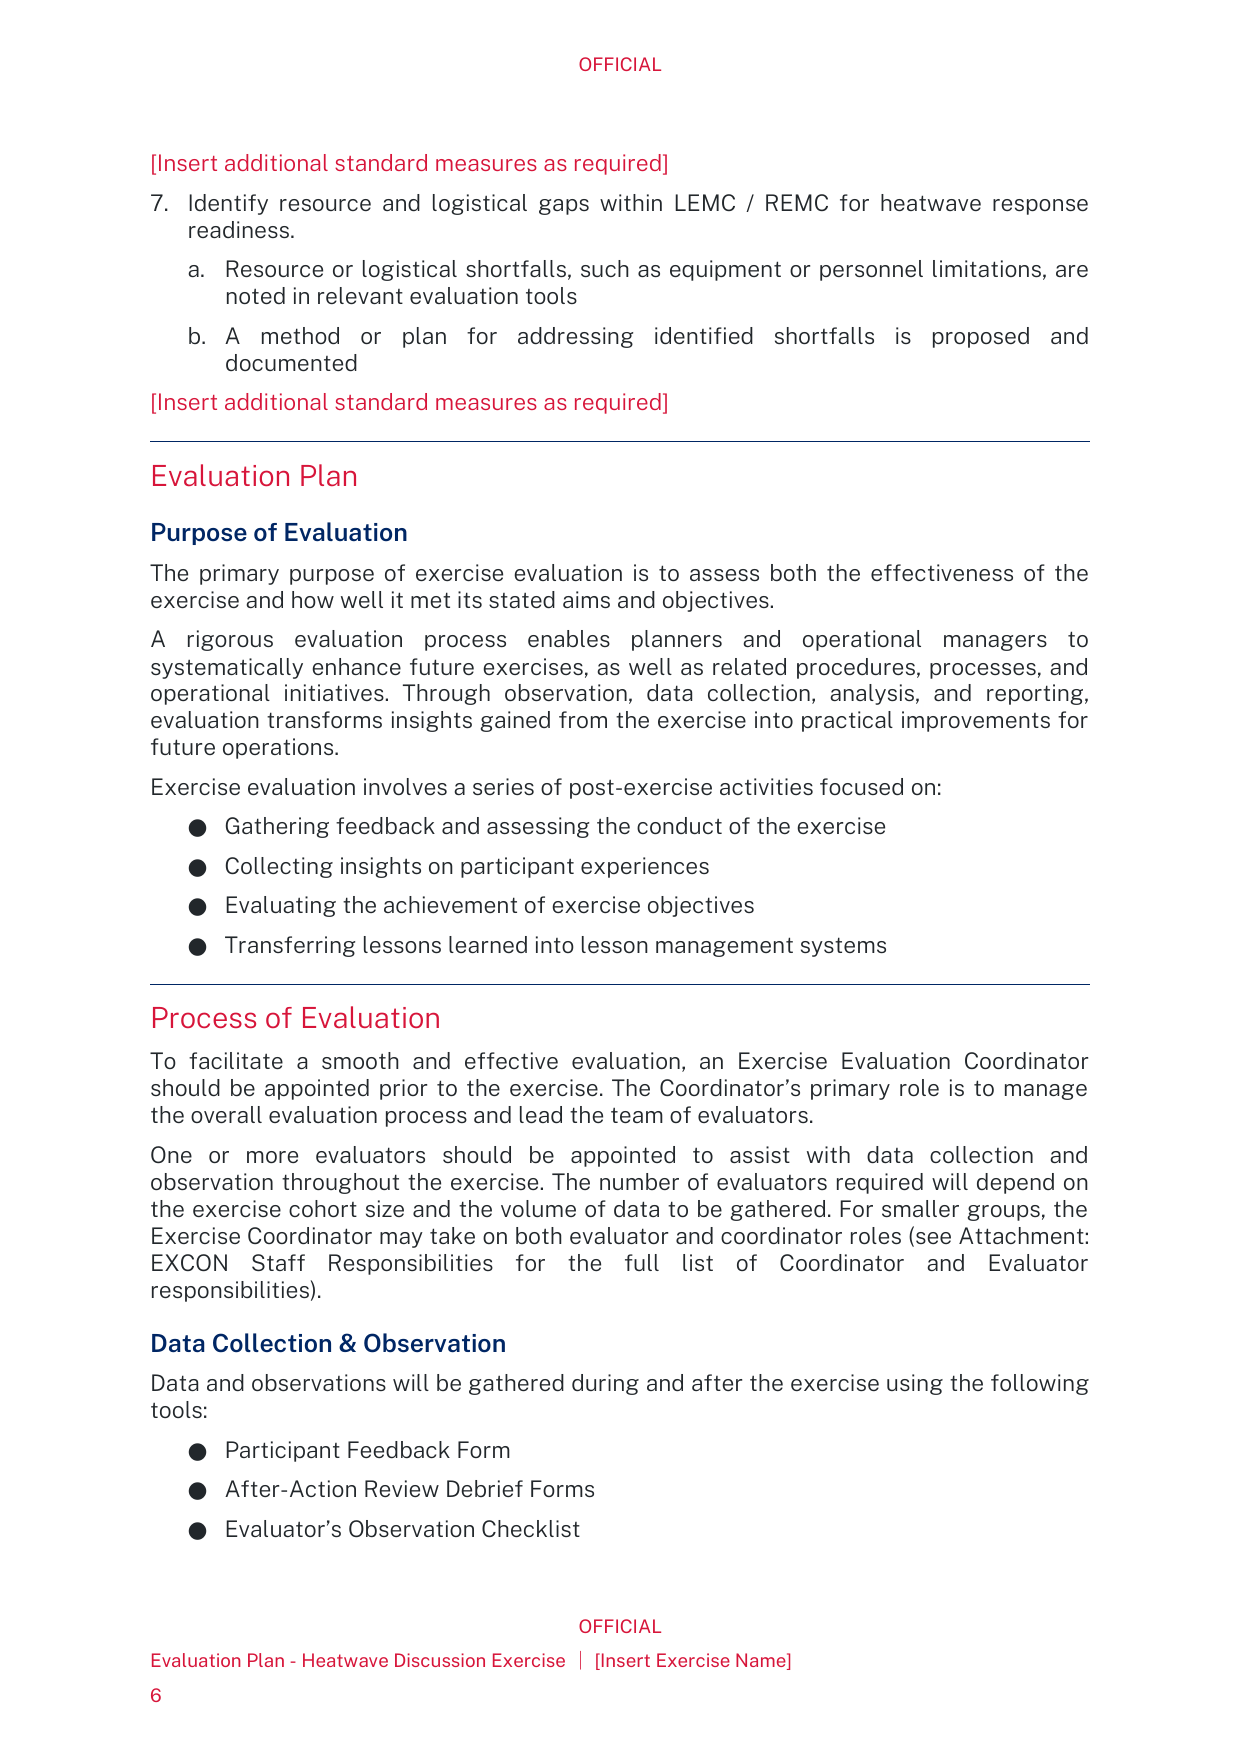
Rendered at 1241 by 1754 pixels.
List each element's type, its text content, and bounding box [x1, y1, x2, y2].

text [Insert additional standard measures as required] [150, 150, 1090, 177]
list Gathering feedback and assessing the conduct of the exercise [187, 813, 1090, 840]
text To facilitate a smooth and effective evaluation, an Exercise Evaluation Coordinator should be appointed prior to the exercise. The Coordinator’s primary role is to manage the overall evaluation process and lead the team of evaluators. [150, 1048, 1090, 1129]
text [Insert additional standard measures as required] [150, 389, 1090, 416]
list Evaluator’s Observation Checklist [187, 1516, 1090, 1542]
subtitle Process of Evaluation [150, 985, 1090, 1035]
subtitle Evaluation Plan [150, 442, 1090, 493]
text The primary purpose of exercise evaluation is to assess both the effectiveness of the exercise and how well it met its stated aims and objectives. [150, 560, 1090, 614]
subtitle Purpose of Evaluation [150, 518, 1090, 547]
list Collecting insights on participant experiences [187, 852, 1090, 879]
subtitle Data Collection & Observation [150, 1328, 1090, 1358]
list Transferring lessons learned into lesson management systems [187, 931, 1090, 958]
list Evaluating the achievement of exercise objectives [187, 892, 1090, 919]
text Data and observations will be gathered during and after the exercise using the following tools: [150, 1370, 1090, 1424]
list After-Action Review Debrief Forms [187, 1476, 1090, 1503]
list Identify resource and logistical gaps within LEMC / REMC for heatwave response readiness. [150, 189, 1090, 243]
text Exercise evaluation involves a series of post-exercise activities focused on: [150, 773, 1090, 801]
list A method or plan for addressing identified shortfalls is proposed and documented [187, 322, 1090, 376]
text One or more evaluators should be appointed to assist with data collection and observation throughout the exercise. The number of evaluators required will depend on the exercise cohort size and the volume of data to be gathered. For smaller groups, the Exercise Coordinator may take on both evaluator and coordinator roles (see Attachment: EXCON Staff Responsibilities for the full list of Coordinator and Evaluator responsibilities). [150, 1141, 1090, 1303]
list Resource or logistical shortfalls, such as equipment or personnel limitations, are noted in relevant evaluation tools [187, 256, 1090, 310]
text A rigorous evaluation process enables planners and operational managers to systematically enhance future exercises, as well as related procedures, processes, and operational initiatives. Through observation, data collection, analysis, and reporting, evaluation transforms insights gained from the exercise into practical improvements for future operations. [150, 626, 1090, 761]
list Participant Feedback Form [187, 1437, 1090, 1463]
